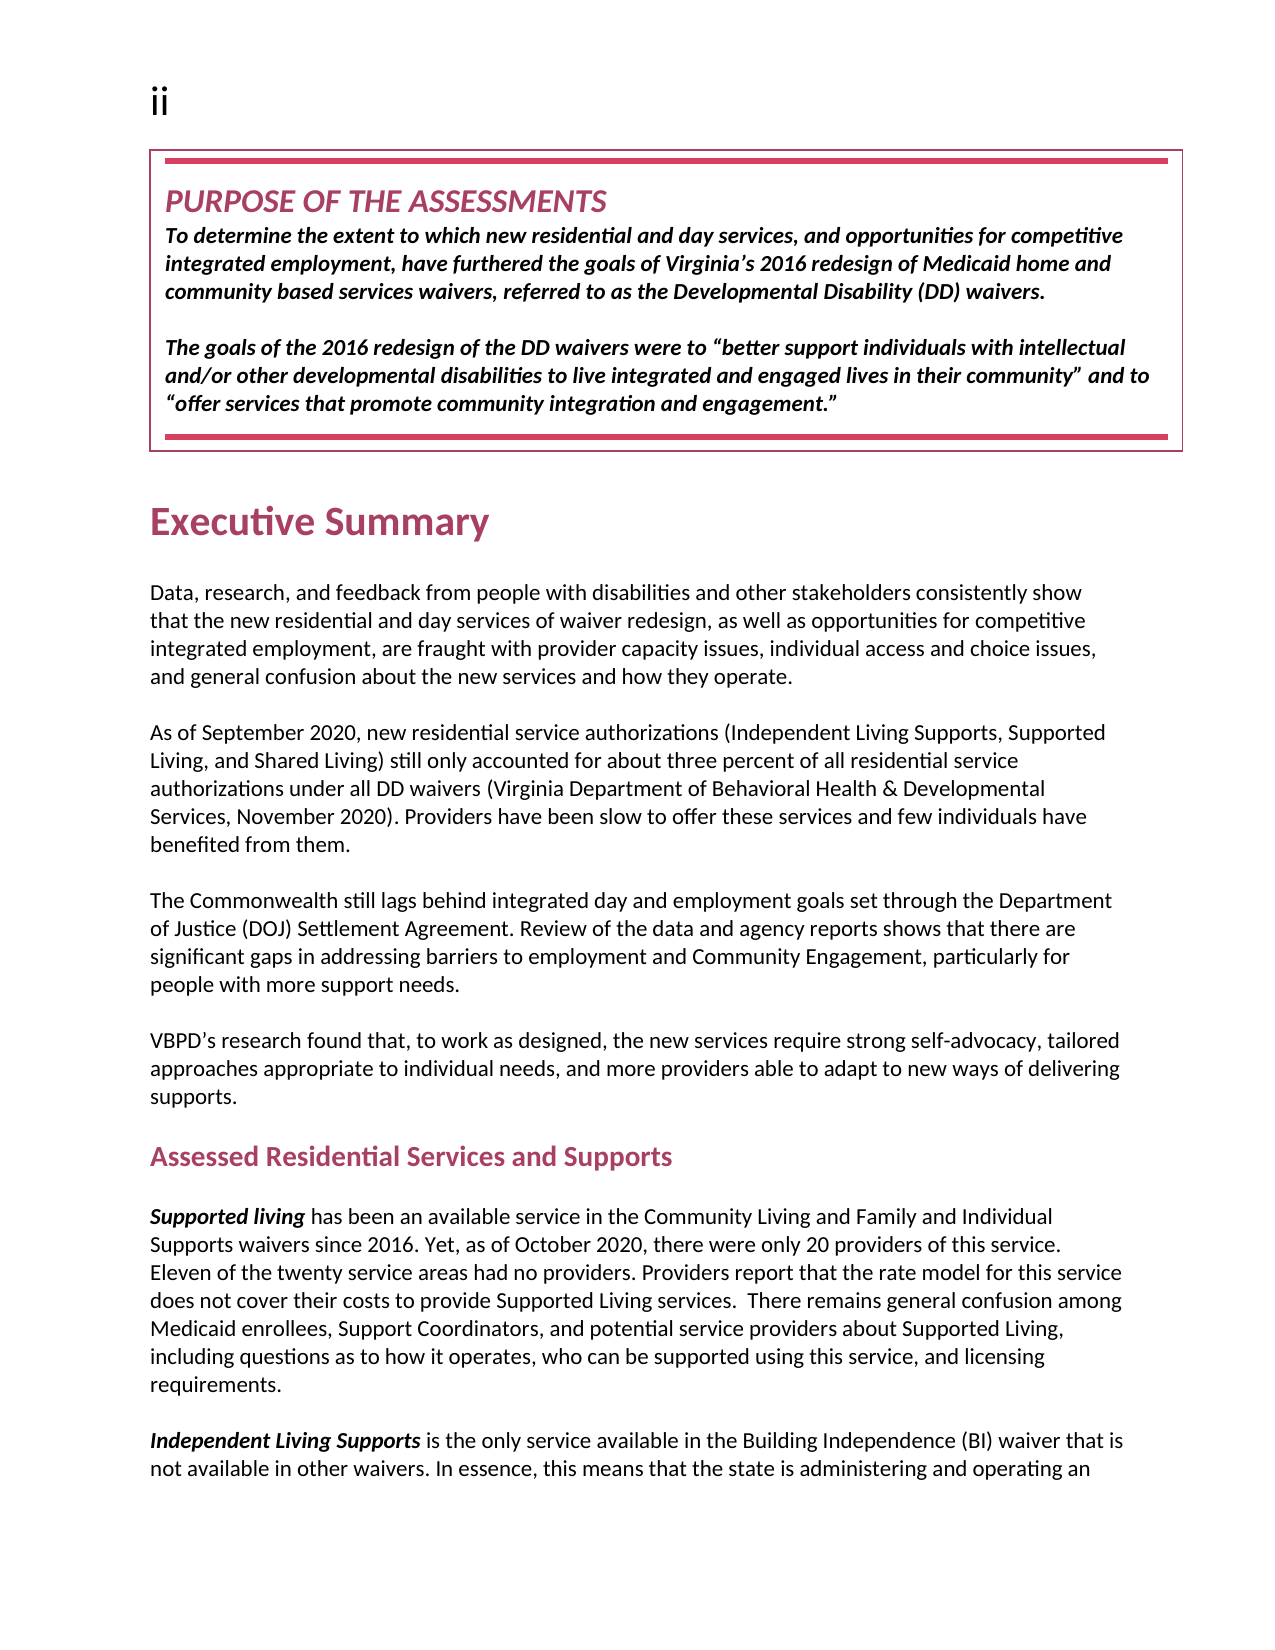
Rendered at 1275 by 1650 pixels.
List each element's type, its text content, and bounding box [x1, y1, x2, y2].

subtitle Assessed Residential Services and Supports [150, 1138, 1125, 1174]
text VBPD’s research found that, to work as designed, the new services require strong self-advocacy, tailored approaches appropriate to individual needs, and more providers able to adapt to new ways of delivering supports. [150, 1026, 1125, 1110]
text Data, research, and feedback from people with disabilities and other stakeholders consistently show that the new residential and day services of waiver redesign, as well as opportunities for competitive integrated employment, are fraught with provider capacity issues, individual access and choice issues, and general confusion about the new services and how they operate. [150, 578, 1125, 690]
text Supported living has been an available service in the Community Living and Family and Individual Supports waivers since 2016. Yet, as of October 2020, there were only 20 providers of this service. Eleven of the twenty service areas had no providers. Providers report that the rate model for this service does not cover their costs to provide Supported Living services. There remains general confusion among Medicaid enrollees, Support Coordinators, and potential service providers about Supported Living, including questions as to how it operates, who can be supported using this service, and licensing requirements. [150, 1202, 1125, 1398]
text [150, 1426, 1125, 1482]
text As of September 2020, new residential service authorizations (Independent Living Supports, Supported Living, and Shared Living) still only accounted for about three percent of all residential service authorizations under all DD waivers. Providers have been slow to offer these services and few individuals have benefited from them. [150, 718, 1125, 858]
text The Commonwealth still lags behind integrated day and employment goals set through the Department of Justice (DOJ) Settlement Agreement. Review of the data and agency reports shows that there are significant gaps in addressing barriers to employment and Community Engagement, particularly for people with more support needs. [150, 886, 1125, 998]
subtitle Executive Summary [150, 495, 1125, 546]
